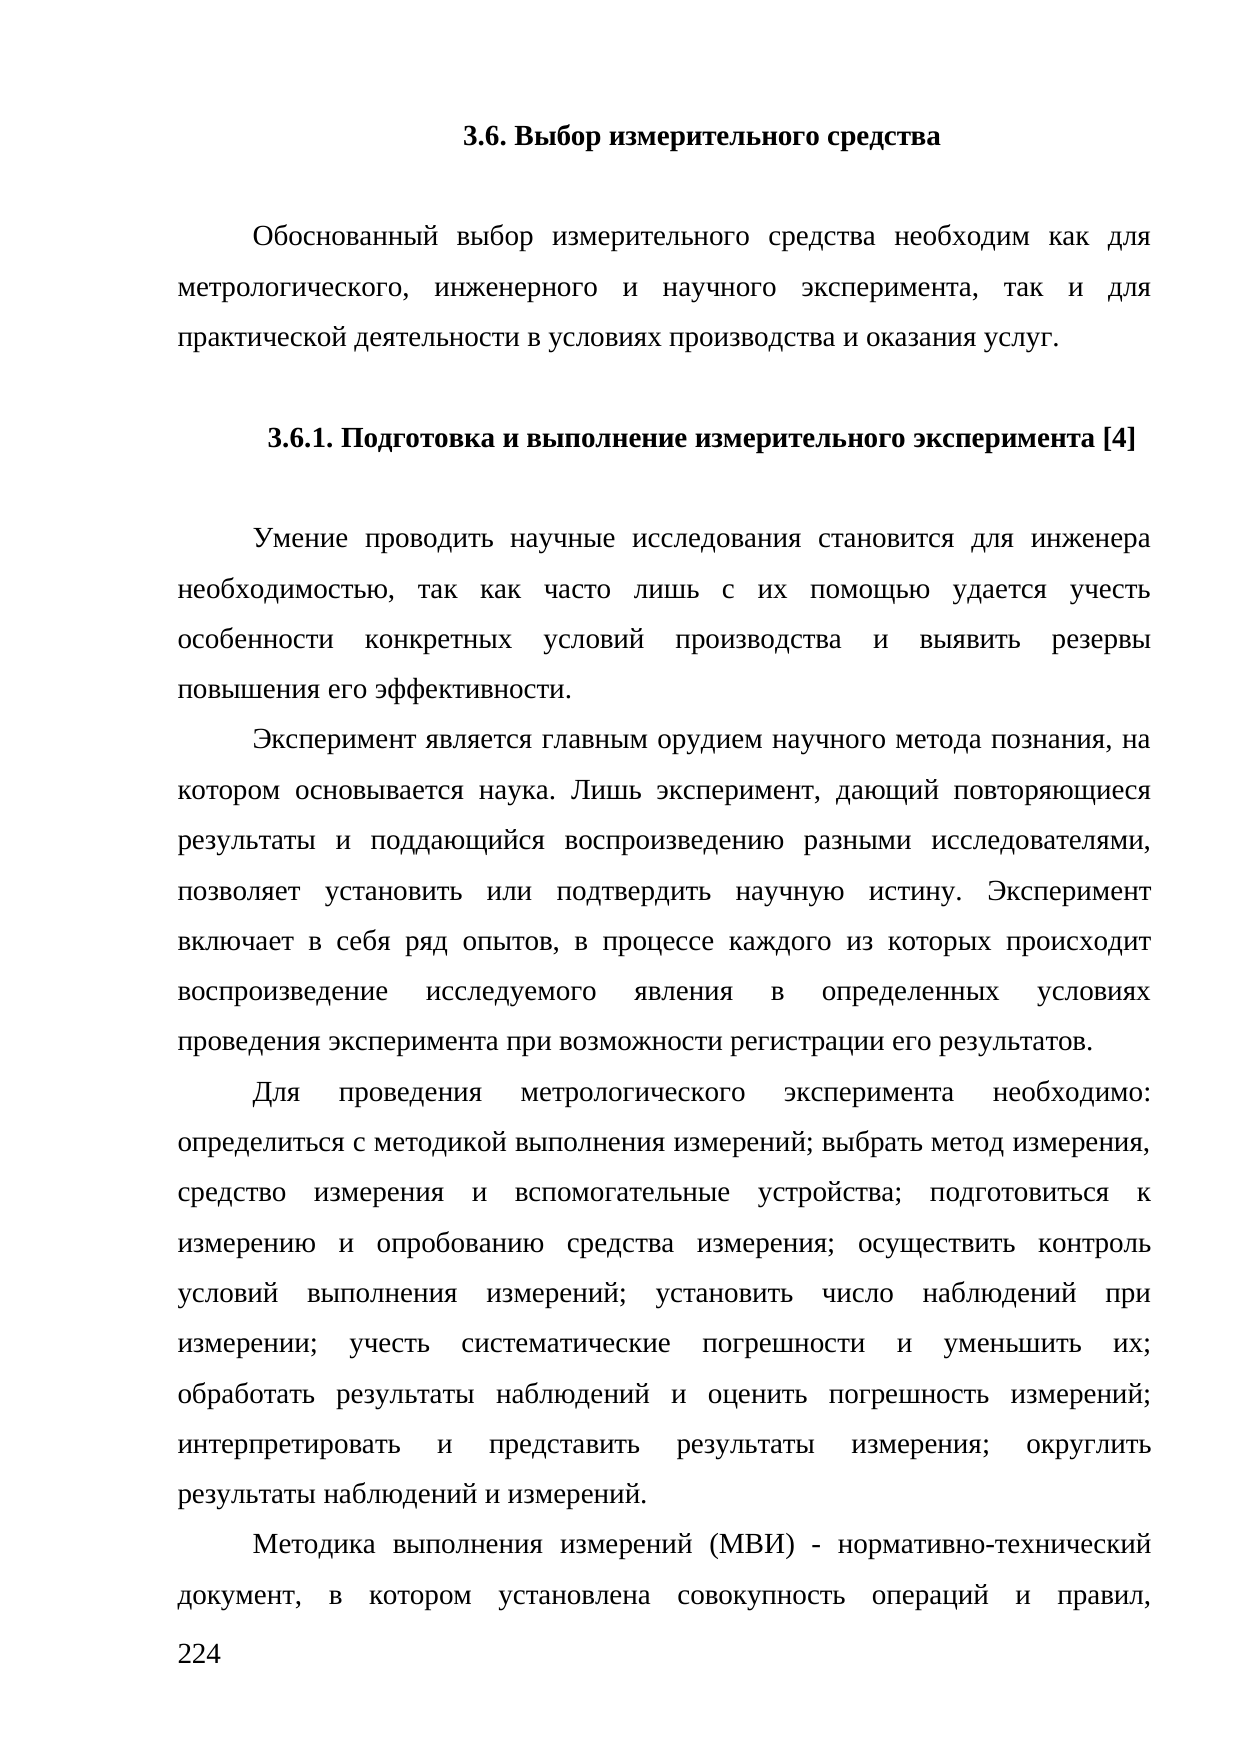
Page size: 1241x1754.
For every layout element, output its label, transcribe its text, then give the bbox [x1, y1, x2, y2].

text 3.6.1. Подготовка и выполнение измерительного эксперимента [4] [177, 420, 1152, 453]
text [177, 1527, 1152, 1611]
text Для проведения метрологического эксперимента необходимо: определиться с методикой выполнения измерений; выбрать метод измерения, средство измерения и вспомогательные устройства; подготовиться к измерению и опробованию средства измерения; осуществить контроль условий выполнения измерений; установить число наблюдений при измерении; учесть систематические погрешности и уменьшить их; обработать результаты наблюдений и оценить погрешность измерений; интерпретировать и представить результаты измерения; округлить результаты наблюдений и измерений. [177, 1074, 1152, 1510]
text Умение проводить научные исследования становится для инженера необходимостью, так как часто лишь с их помощью удается учесть особенности конкретных условий производства и выявить резервы повышения его эффективности. [177, 521, 1152, 705]
text 3.6. Выбор измерительного средства [177, 118, 1152, 152]
text Обоснованный выбор измерительного средства необходим как для метрологического, инженерного и научного эксперимента, так и для практической деятельности в условиях производства и оказания услуг. [177, 219, 1152, 353]
text Эксперимент является главным орудием научного метода познания, на котором основывается наука. Лишь эксперимент, дающий повторяющиеся результаты и поддающийся воспроизведению разными исследователями, позволяет установить или подтвердить научную истину. Эксперимент включает в себя ряд опытов, в процессе каждого из которых происходит воспроизведение исследуемого явления в определенных условиях проведения эксперимента при возможности регистрации его результатов. [177, 722, 1152, 1057]
